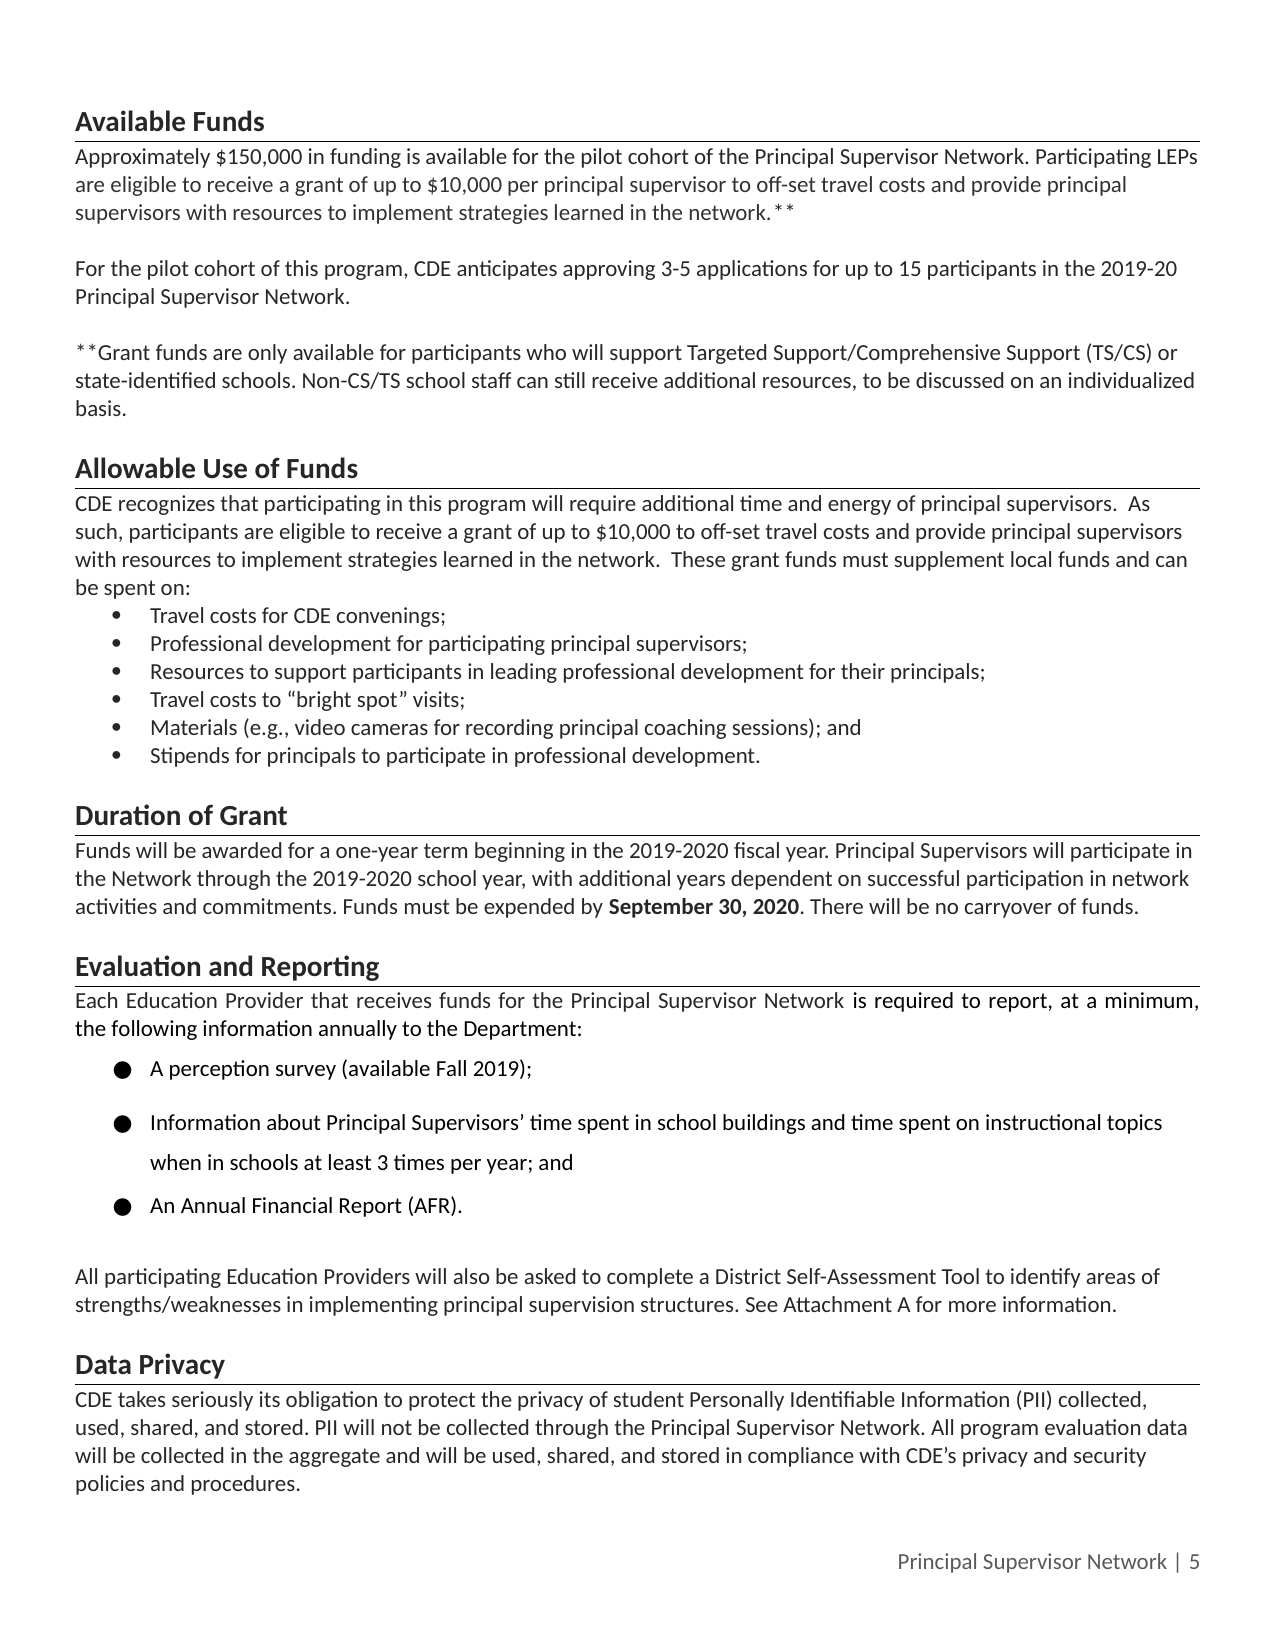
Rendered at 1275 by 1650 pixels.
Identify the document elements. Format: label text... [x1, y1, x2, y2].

text CDE recognizes that participating in this program will require additional time and energy of principal supervisors. As such, participants are eligible to receive a grant of up to $10,000 to off-set travel costs and provide principal supervisors with resources to implement strategies learned in the network. These grant funds must supplement local funds and can be spent on: [75, 489, 1200, 601]
list Travel costs to “bright spot” visits; [112, 685, 1200, 713]
text Approximately $150,000 in funding is available for the pilot cohort of the Principal Supervisor Network. Participating LEPs are eligible to receive a grant of up to $10,000 per principal supervisor to off-set travel costs and provide principal supervisors with resources to implement strategies learned in the network.** [75, 142, 1200, 226]
text Funds will be awarded for a one-year term beginning in the 2019-2020 fiscal year. Principal Supervisors will participate in the Network through the 2019-2020 school year, with additional years dependent on successful participation in network activities and commitments. Funds must be expended by September 30, 2020. There will be no carryover of funds. [75, 836, 1200, 920]
text CDE takes seriously its obligation to protect the privacy of student Personally Identifiable Information (PII) collected, used, shared, and stored. PII will not be collected through the Principal Supervisor Network. All program evaluation data will be collected in the aggregate and will be used, shared, and stored in compliance with CDE’s privacy and security policies and procedures. [75, 1385, 1200, 1497]
subtitle Duration of Grant [75, 797, 1200, 835]
list Travel costs for CDE convenings; [112, 601, 1200, 629]
subtitle Available Funds [75, 103, 1200, 141]
subtitle Allowable Use of Funds [75, 450, 1200, 488]
list Information about Principal Supervisors’ time spent in school buildings and time spent on instructional topics when in schools at least 3 times per year; and [112, 1097, 1200, 1176]
list Resources to support participants in leading professional development for their principals; [112, 657, 1200, 685]
list Stipends for principals to participate in professional development. [112, 741, 1200, 769]
text Each Education Provider that receives funds for the Principal Supervisor Network is required to report, at a minimum, the following information annually to the Department: [75, 987, 1200, 1043]
text **Grant funds are only available for participants who will support Targeted Support/Comprehensive Support (TS/CS) or state-identified schools. Non-CS/TS school staff can still receive additional resources, to be discussed on an individualized basis. [75, 338, 1200, 422]
text All participating Education Providers will also be asked to complete a District Self-Assessment Tool to identify areas of strengths/weaknesses in implementing principal supervision structures. See Attachment A for more information. [75, 1262, 1200, 1318]
text For the pilot cohort of this program, CDE anticipates approving 3-5 applications for up to 15 participants in the 2019-20 Principal Supervisor Network. [75, 254, 1200, 310]
list An Annual Financial Report (AFR). [112, 1180, 1200, 1227]
subtitle Data Privacy [75, 1346, 1200, 1384]
list Materials (e.g., video cameras for recording principal coaching sessions); and [112, 713, 1200, 741]
list Professional development for participating principal supervisors; [112, 629, 1200, 657]
subtitle Evaluation and Reporting [75, 948, 1200, 986]
list A perception survey (available Fall 2019); [112, 1043, 1200, 1089]
